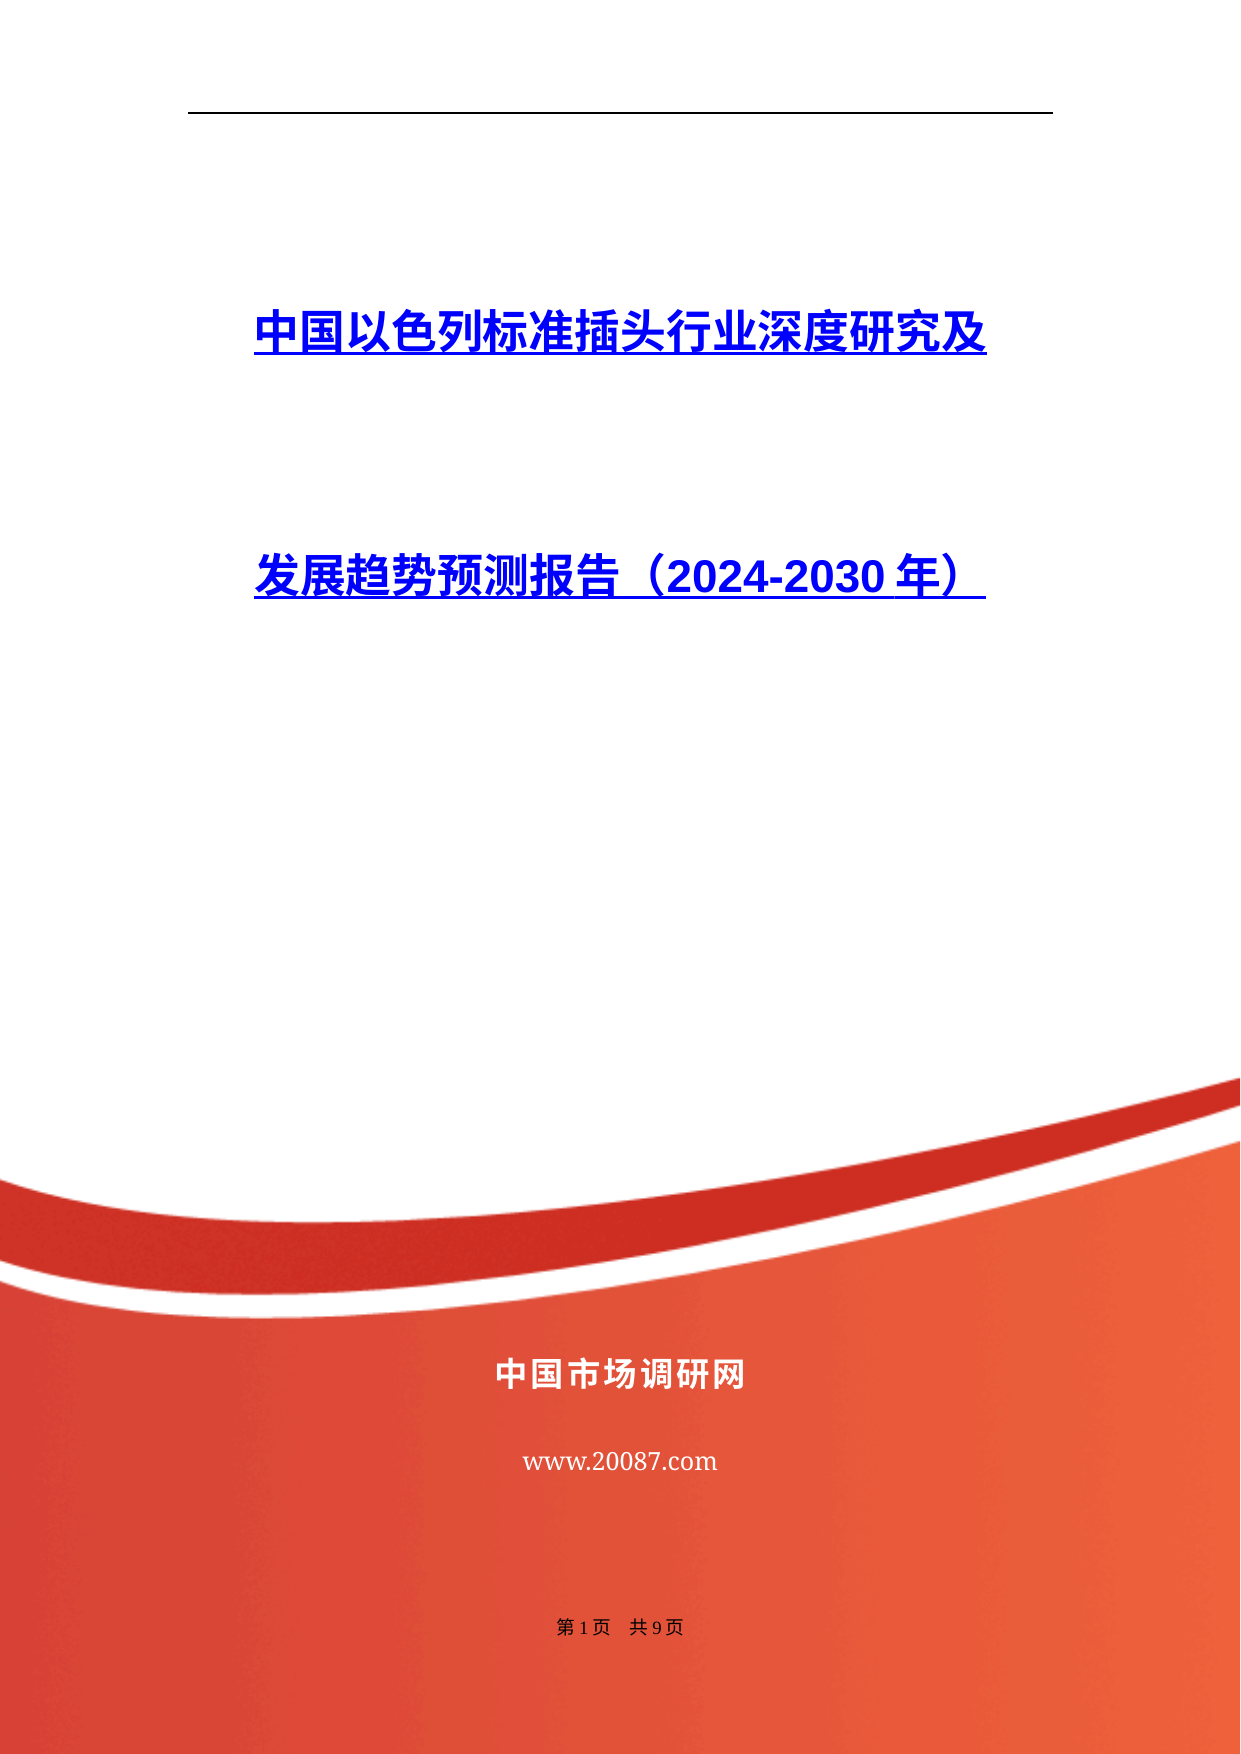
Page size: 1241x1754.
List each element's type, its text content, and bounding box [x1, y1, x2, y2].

subtitle 中国市场调研网 [187, 1339, 1053, 1404]
text www.20087.com [187, 1428, 1053, 1493]
table_header 中国以色列标准插头行业深度研究及发展趋势预测报告（2024-2030年） [188, 207, 1053, 773]
picture [0, 1006, 1241, 1754]
